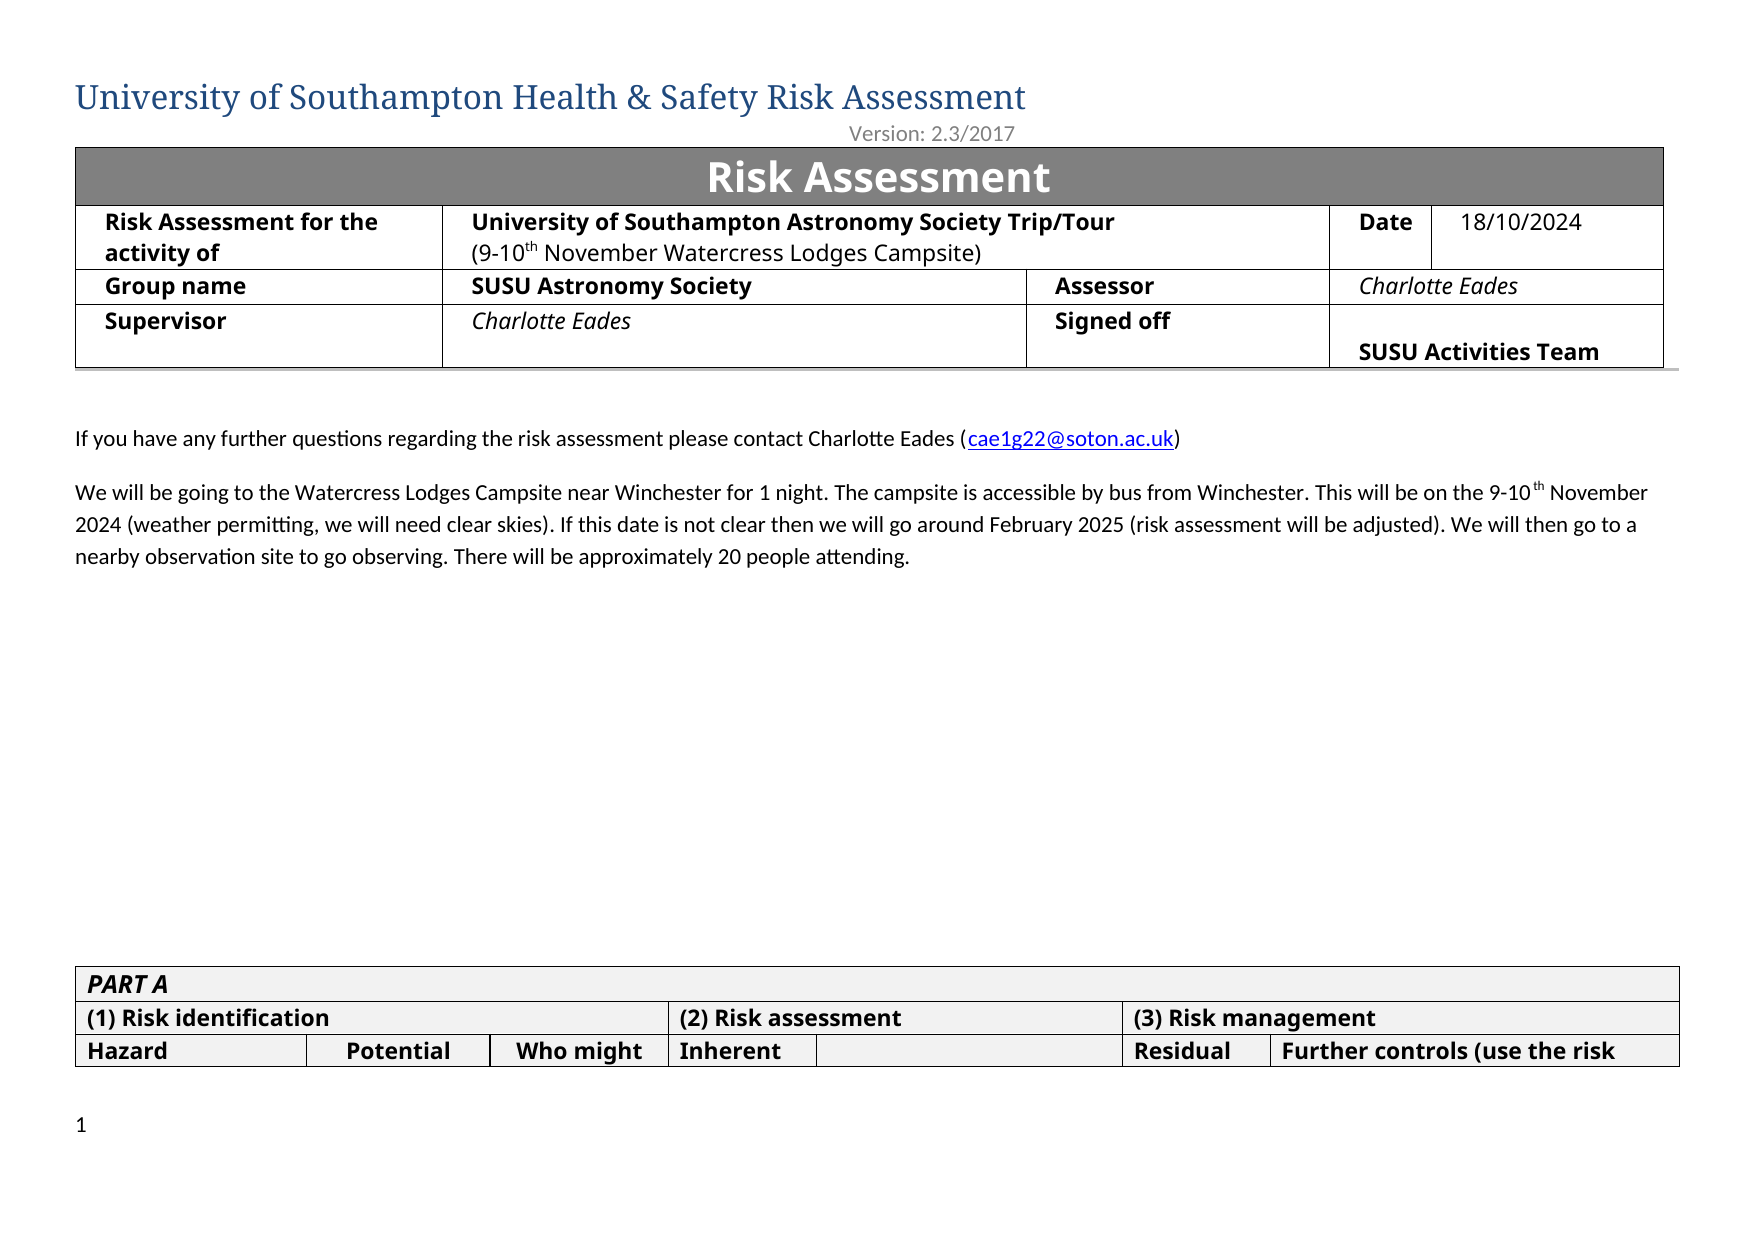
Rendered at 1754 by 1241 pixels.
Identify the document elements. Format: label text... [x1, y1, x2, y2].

table_header PART A [76, 967, 1679, 1001]
table_cell Assessor [1027, 270, 1329, 304]
table_header Risk Assessment [76, 148, 1663, 205]
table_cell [491, 1035, 668, 1066]
table_cell Date [1330, 206, 1431, 268]
table_cell Charlotte Eades [1330, 270, 1663, 304]
table_cell Group name [76, 270, 442, 304]
table_cell Risk Assessment for the activity of [76, 206, 442, 268]
table_cell (2) Risk assessment [669, 1002, 1122, 1033]
table_cell Inherent [669, 1035, 816, 1066]
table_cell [1271, 1035, 1679, 1066]
table_cell Residual [1123, 1035, 1270, 1066]
text We will be going to the Watercress Lodges Campsite near Winchester for 1 night. The campsite is accessible by bus from Winchester. This will be on the 9-10th November 2024 (weather permitting, we will need clear skies). If this date is not clear then we will go around February 2025 (risk assessment will be adjusted). We will then go to a nearby observation site to go observing. There will be approximately 20 people attending. [75, 478, 1679, 570]
table_cell SUSU Astronomy Society [443, 270, 1026, 304]
table_cell SUSU Activities Team [1330, 305, 1663, 367]
table_cell (1) Risk identification [76, 1002, 668, 1033]
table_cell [307, 1035, 489, 1066]
table_cell (3) Risk management [1123, 1002, 1679, 1033]
table_cell 18/10/2024 [1432, 206, 1663, 268]
table_cell Supervisor [76, 305, 442, 367]
table_cell Hazard [76, 1035, 306, 1066]
table_cell Charlotte Eades [443, 305, 1026, 367]
table_cell University of Southampton Astronomy Society Trip/Tour (9-10th November Watercress Lodges Campsite) [443, 206, 1329, 268]
text If you have any further questions regarding the risk assessment please contact Charlotte Eades (cae1g22@soton.ac.uk) [75, 424, 1679, 453]
table_cell [817, 1035, 1122, 1066]
table_cell Signed off [1027, 305, 1329, 367]
